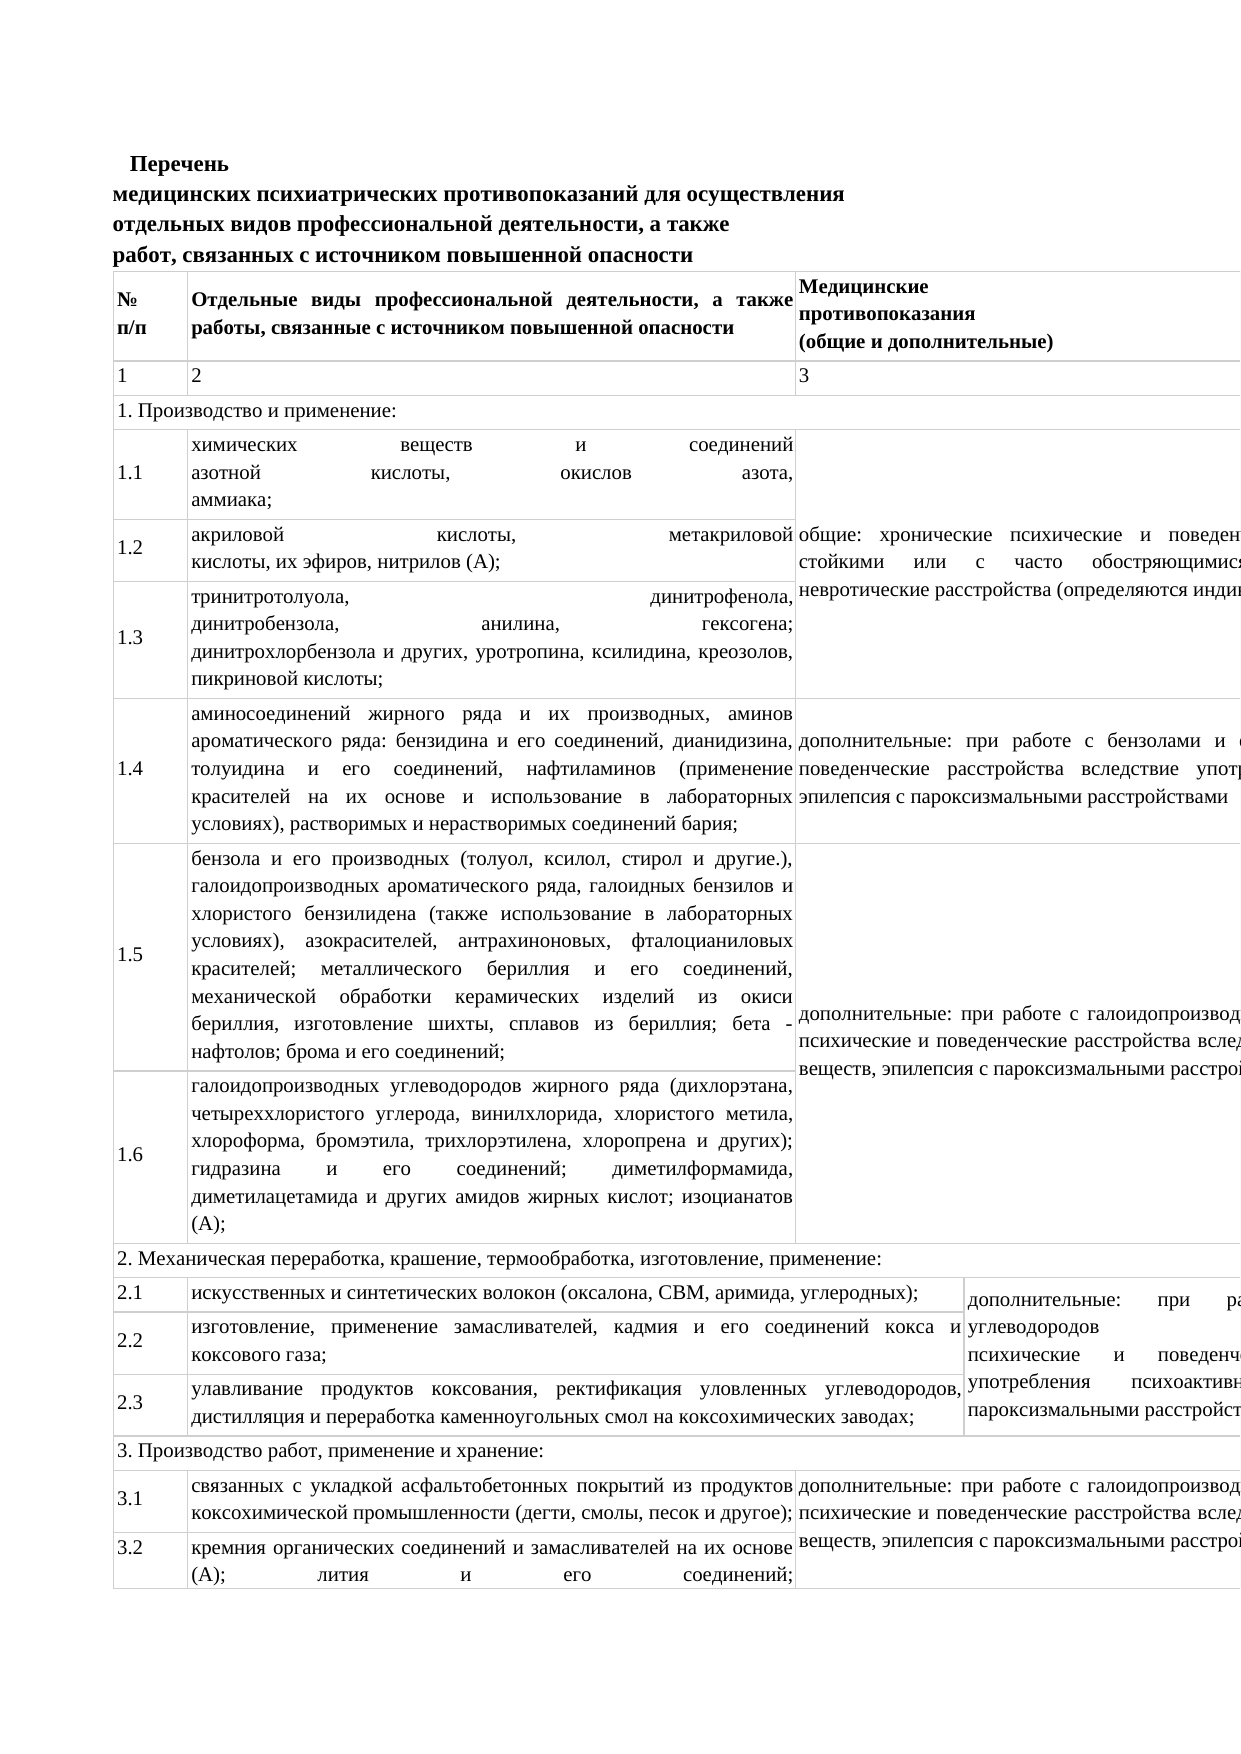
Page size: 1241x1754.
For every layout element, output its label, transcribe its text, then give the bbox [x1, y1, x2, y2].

table_cell 3. Производство работ, применение и хранение: [114, 1437, 1240, 1470]
text Перечень медицинских психиатрических противопоказаний для осуществления отдельных видов профессиональной деятельности, а также работ, связанных с источником повышенной опасности [112, 150, 1128, 267]
table_cell 2.3 [114, 1375, 187, 1435]
table_cell общие: хронические психические и поведенческие расстройства с тяжелыми стойкими или с часто обостряющимися болезненными проявлениями; невротические расстройства (определяются индивидуально) [796, 430, 1240, 698]
table_cell 3.2 [114, 1533, 187, 1588]
table_cell бензола и его производных (толуол, ксилол, стирол и другие.), галоидопроизводных ароматического ряда, галоидных бензилов и хлористого бензилидена (также использование в лабораторных условиях), азокрасителей, антрахиноновых, фталоцианиловых красителей; металлического бериллия и его соединений, механической обработки керамических изделий из окиси бериллия, изготовление шихты, сплавов из бериллия; бета - нафтолов; брома и его соединений; [188, 844, 795, 1070]
table_cell 1.1 [114, 430, 187, 519]
table_cell галоидопроизводных углеводородов жирного ряда (дихлорэтана, четыреххлористого углерода, винилхлорида, хлористого метила, хлороформа, бромэтила, трихлорэтилена, хлоропрена и других); гидразина и его соединений; диметилформамида, диметилацетамида и других амидов жирных кислот; изоцианатов (А); [188, 1072, 795, 1243]
table_cell 2.1 [114, 1278, 187, 1311]
table_cell 1. Производство и применение: [114, 396, 1240, 429]
table_cell аминосоединений жирного ряда и их производных, аминов ароматического ряда: бензидина и его соединений, дианидизина, толуидина и его соединений, нафтиламинов (применение красителей на их основе и использование в лабораторных условиях), растворимых и нерастворимых соединений бария; [188, 699, 795, 843]
table_cell тринитротолуола, динитрофенола, динитробензола, анилина, гексогена; динитрохлорбензола и других, уротропина, ксилидина, креозолов, пикриновой кислоты; [188, 582, 795, 698]
table_cell изготовление, применение замасливателей, кадмия и его соединений кокса и коксового газа; [188, 1313, 963, 1373]
table_cell химических веществ и соединений азотной кислоты, окислов азота, аммиака; [188, 430, 795, 519]
table_cell улавливание продуктов коксования, ректификация уловленных углеводородов, дистилляция и переработка каменноугольных смол на коксохимических заводах; [188, 1375, 963, 1435]
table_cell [188, 1533, 795, 1588]
table_cell 1 [114, 362, 187, 395]
table_cell 3 [796, 362, 1240, 395]
table_cell 1.2 [114, 520, 187, 581]
table_cell 2.2 [114, 1313, 187, 1373]
table_cell 1.6 [114, 1072, 187, 1243]
table_cell дополнительные: при работе с бензолами и его производными: психические и поведенческие расстройства вследствие употребления психоактивных веществ, эпилепсия с пароксизмальными расстройствами [796, 699, 1240, 843]
table_header № п/п [114, 272, 187, 360]
table_cell 2. Механическая переработка, крашение, термообработка, изготовление, применение: [114, 1244, 1240, 1277]
table_cell связанных с укладкой асфальтобетонных покрытий из продуктов коксохимической промышленности (дегти, смолы, песок и другое); [188, 1471, 795, 1532]
table_cell 2 [188, 362, 795, 395]
table_cell искусственных и синтетических волокон (оксалона, СВМ, аримида, углеродных); [188, 1278, 963, 1311]
table_header Медицинские психиатрические противопоказания (общие и дополнительные) [796, 272, 1240, 360]
table_cell 1.3 [114, 582, 187, 698]
table_cell 3.1 [114, 1471, 187, 1532]
table_cell 1.5 [114, 844, 187, 1070]
table_header Отдельные виды профессиональной деятельности, а также работы, связанные с источником повышенной опасности [188, 272, 795, 360]
table_cell 1.4 [114, 699, 187, 843]
table_cell акриловой кислоты, метакриловой кислоты, их эфиров, нитрилов (А); [188, 520, 795, 581]
